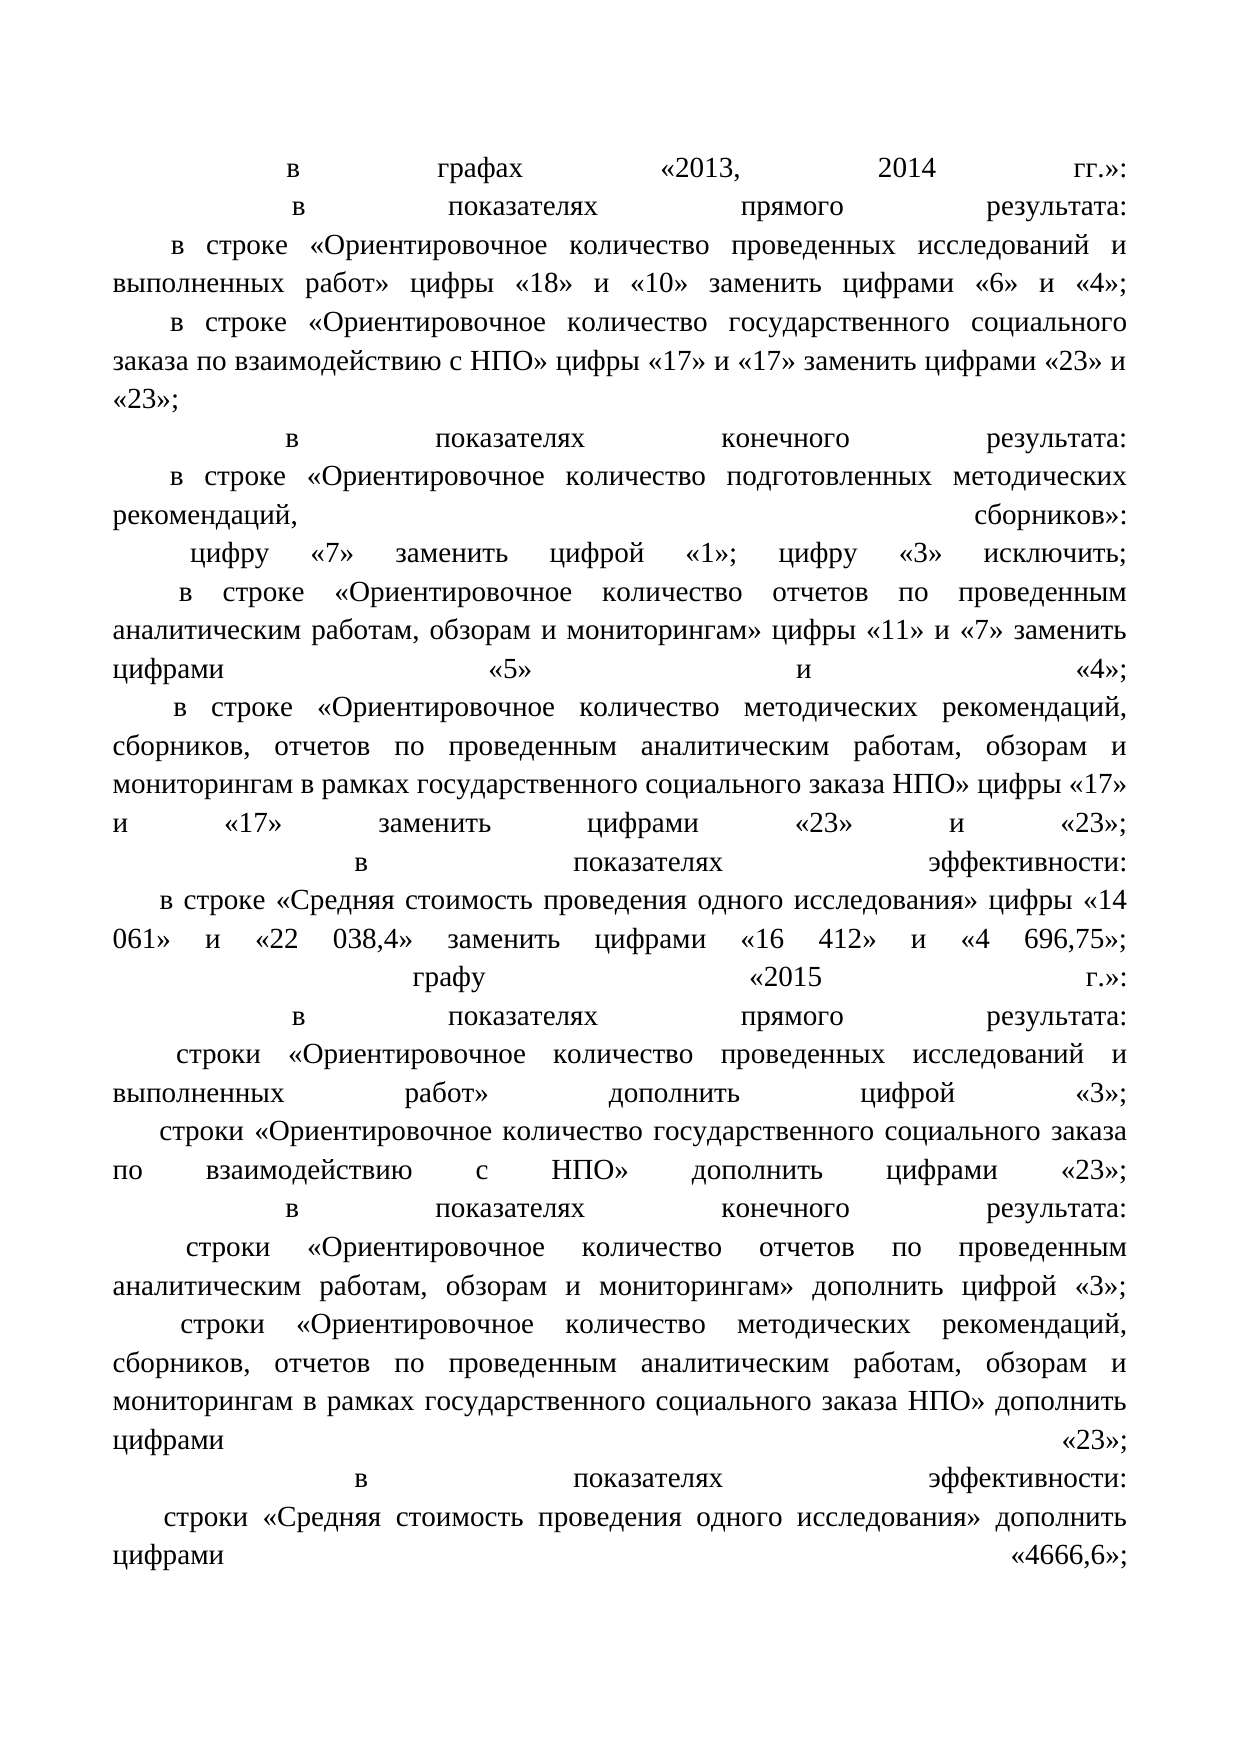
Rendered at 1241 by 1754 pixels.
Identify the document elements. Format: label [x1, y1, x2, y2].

text [112, 150, 1128, 1571]
